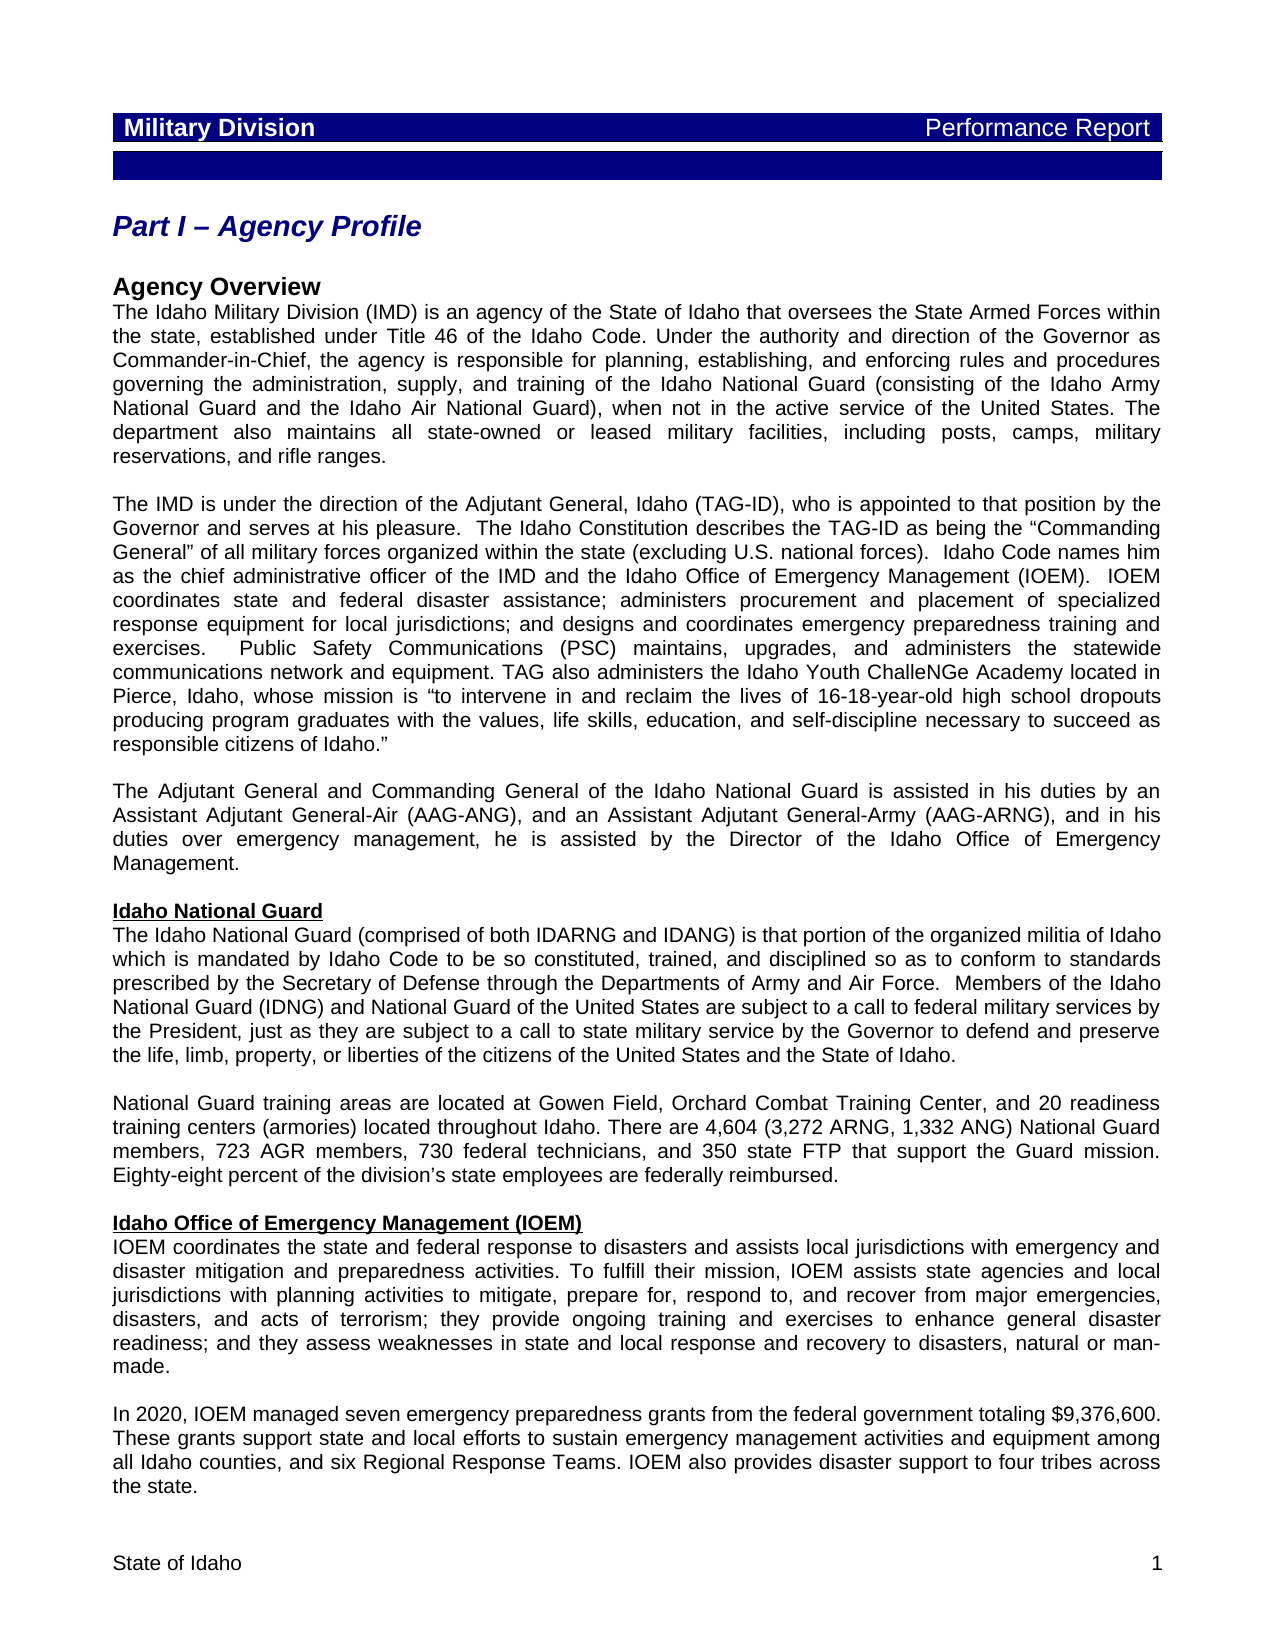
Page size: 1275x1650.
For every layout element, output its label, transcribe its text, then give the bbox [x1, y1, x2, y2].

text In 2020, IOEM managed seven emergency preparedness grants from the federal government totaling $9,376,600. These grants support state and local efforts to sustain emergency management activities and equipment among all Idaho counties, and six Regional Response Teams. IOEM also provides disaster support to four tribes across the state. [112, 1402, 1162, 1498]
text National Guard [112, 899, 1162, 923]
text The Adjutant General and Commanding General of the Idaho National Guard is assisted in his duties by an Assistant Adjutant General-Air (AAG-ANG), and an Assistant Adjutant General-Army (AAG-ARNG), and in his duties over emergency management, he is assisted by the Director of the Idaho Office of Emergency Management. [112, 779, 1162, 875]
text The Idaho Military Division (IMD) is an agency of the State of Idaho that oversees the State Armed Forces within the state, established under Title 46 of the Idaho Code. Under the authority and direction of the Governor as Commander-in-Chief, the agency is responsible for planning, establishing, and enforcing rules and procedures governing the administration, supply, and training of the Idaho National Guard (consisting of the Idaho Army National Guard and the Idaho Air National Guard), when not in the active service of the United States. The department also maintains all state-owned or leased military facilities, including posts, camps, military reservations, and rifle ranges. [112, 300, 1162, 468]
text The IMD is under the direction of the Adjutant General, Idaho (TAG-ID), who is appointed to that position by the Governor and serves at his pleasure. The Idaho Constitution describes the TAG-ID as being the “Commanding General” of all military forces organized within the state (excluding U.S. national forces). Idaho Code names him as the chief administrative officer of the IMD and the Idaho Office of Emergency Management (IOEM). IOEM coordinates state and federal disaster assistance; administers procurement and placement of specialized response equipment for local jurisdictions; and designs and coordinates emergency preparedness training and exercises. Public Safety Communications (PSC) maintains, upgrades, and administers the statewide communications network and equipment. TAG also administers the Idaho Youth ChalleNGe Academy located in Pierce, Idaho, whose mission is “to intervene in and reclaim the lives of 16-18-year-old high school dropouts producing program graduates with the values, life skills, education, and self-discipline necessary to succeed as responsible citizens of Idaho.” [112, 492, 1162, 755]
text Idaho Office of Emergency Management (IOEM) [112, 1211, 1162, 1234]
text Agency Overview [112, 271, 1162, 300]
text IOEM coordinates the state and federal response to disasters and assists local jurisdictions with emergency and disaster mitigation and preparedness activities. To fulfill their mission, IOEM assists state agencies and local jurisdictions with planning activities to mitigate, prepare for, respond to, and recover from major emergencies, disasters, and acts of terrorism; they provide ongoing training and exercises to enhance general disaster readiness; and they assess weaknesses in state and local response and recovery to disasters, natural or man-made. [112, 1234, 1162, 1378]
text National Guard training areas are located at Gowen Field, Orchard Combat Training Center, and 20 readiness training centers (armories) located throughout Idaho. There are 4,604 (3,272 ARNG, 1,332 ANG) National Guard members, 723 AGR members, 730 federal technicians, and 350 state FTP that support the Guard mission. Eighty-eight percent of the division’s state employees are federally reimbursed. [112, 1091, 1162, 1187]
subtitle Part I – Agency Profile [112, 209, 1162, 243]
text The Idaho National Guard (comprised of both IDARNG and IDANG) is that portion of the organized militia of Idaho which is mandated by Idaho Code to be so constituted, trained, and disciplined so as to conform to standards prescribed by the Secretary of Defense through the Departments of Army and Air Force. Members of the Idaho National Guard (IDNG) and National Guard of the United States are subject to a call to federal military services by the President, just as they are subject to a call to state military service by the Governor to defend and preserve the life, limb, property, or liberties of the citizens of the United States and the State of Idaho. [112, 923, 1162, 1067]
